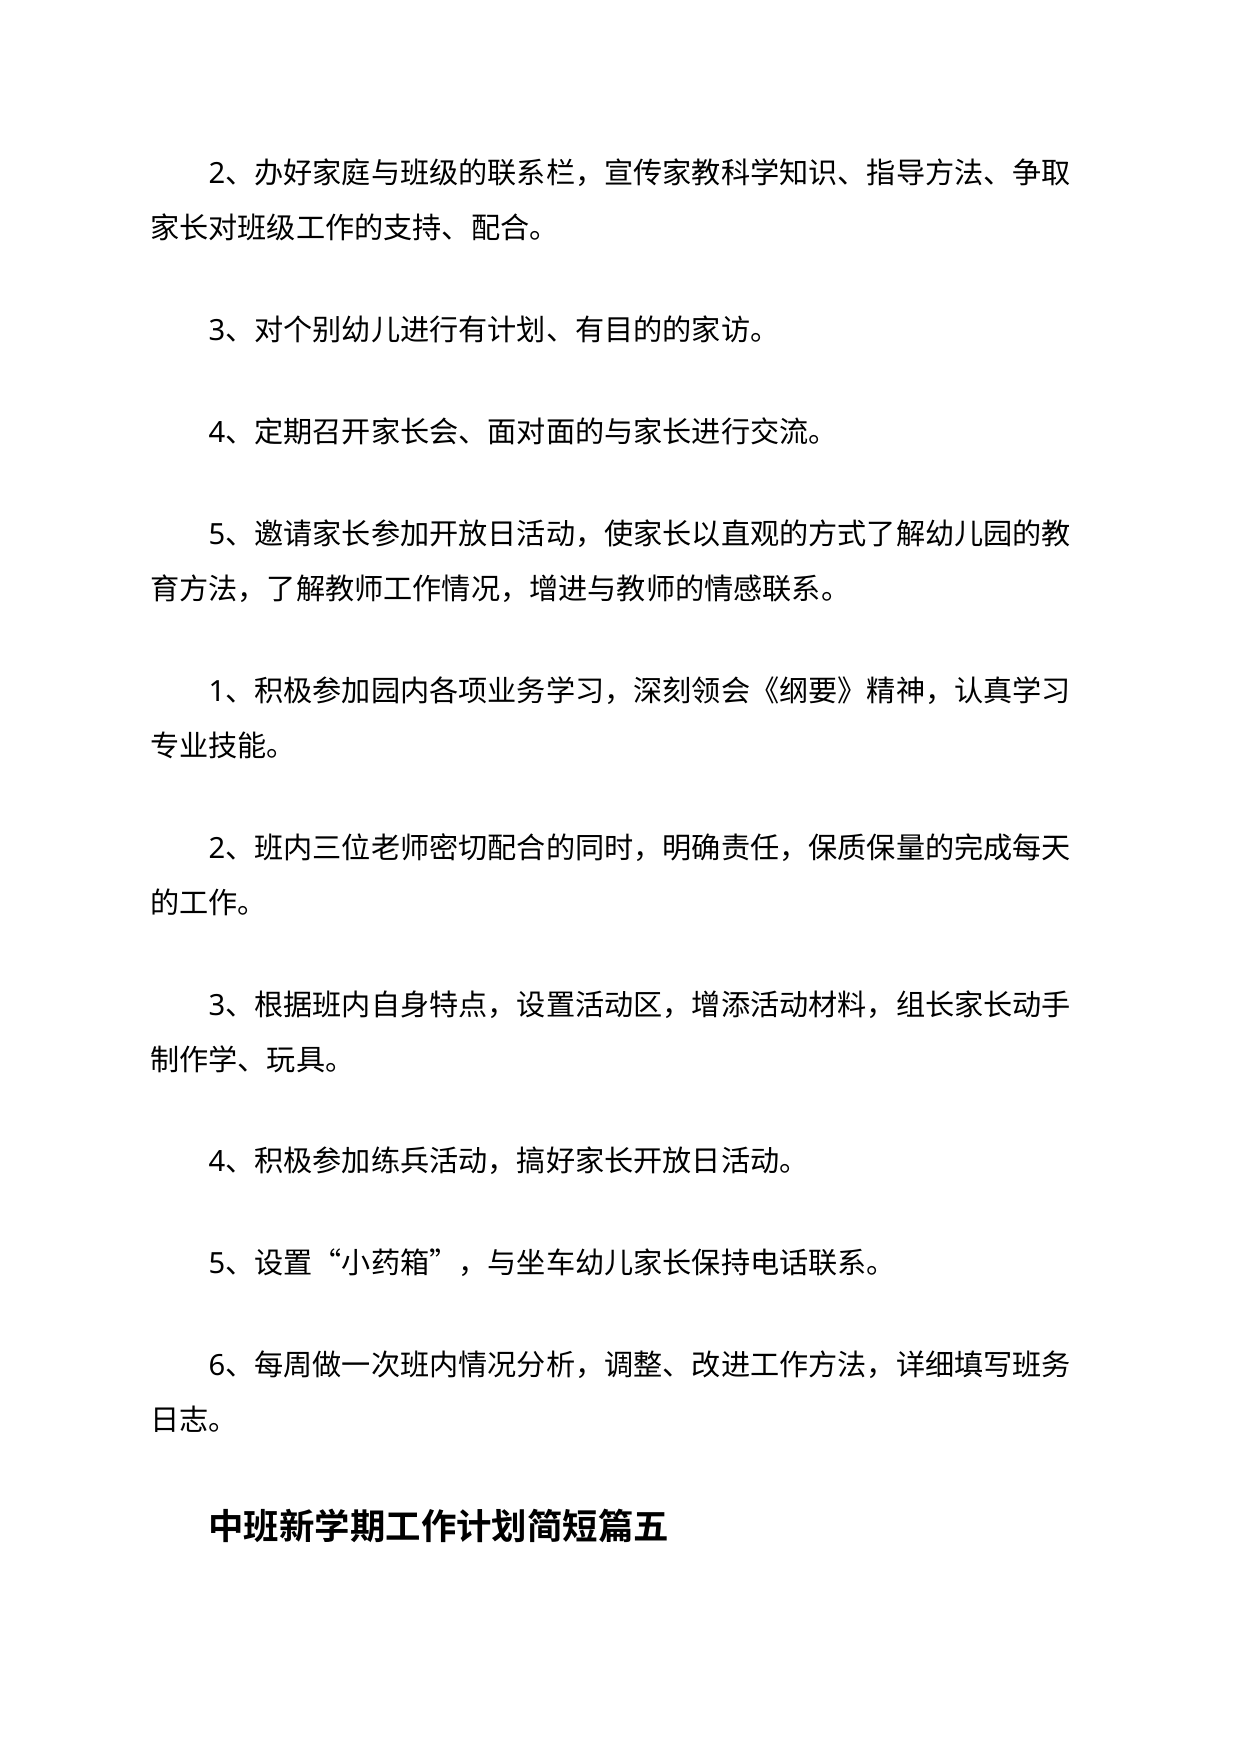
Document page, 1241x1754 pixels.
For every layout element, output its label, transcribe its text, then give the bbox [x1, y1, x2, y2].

text 4、定期召开家长会、面对面的与家长进行交流。 [150, 409, 1090, 451]
text 2、班内三位老师密切配合的同时，明确责任，保质保量的完成每天的工作。 [150, 824, 1090, 922]
text 3、根据班内自身特点，设置活动区，增添活动材料，组长家长动手制作学、玩具。 [150, 981, 1090, 1078]
text 3、对个别幼儿进行有计划、有目的的家访。 [150, 307, 1090, 349]
text 5、邀请家长参加开放日活动，使家长以直观的方式了解幼儿园的教育方法，了解教师工作情况，增进与教师的情感联系。 [150, 511, 1090, 608]
text 4、积极参加练兵活动，搞好家长开放日活动。 [150, 1138, 1090, 1180]
text 6、每周做一次班内情况分析，调整、改进工作方法，详细填写班务日志。 [150, 1342, 1090, 1439]
text 中班新学期工作计划简短篇五 [150, 1498, 1090, 1550]
text 1、积极参加园内各项业务学习，深刻领会《纲要》精神，认真学习专业技能。 [150, 667, 1090, 765]
text 2、办好家庭与班级的联系栏，宣传家教科学知识、指导方法、争取家长对班级工作的支持、配合。 [150, 150, 1090, 247]
text 5、设置“小药箱”，与坐车幼儿家长保持电话联系。 [150, 1240, 1090, 1282]
